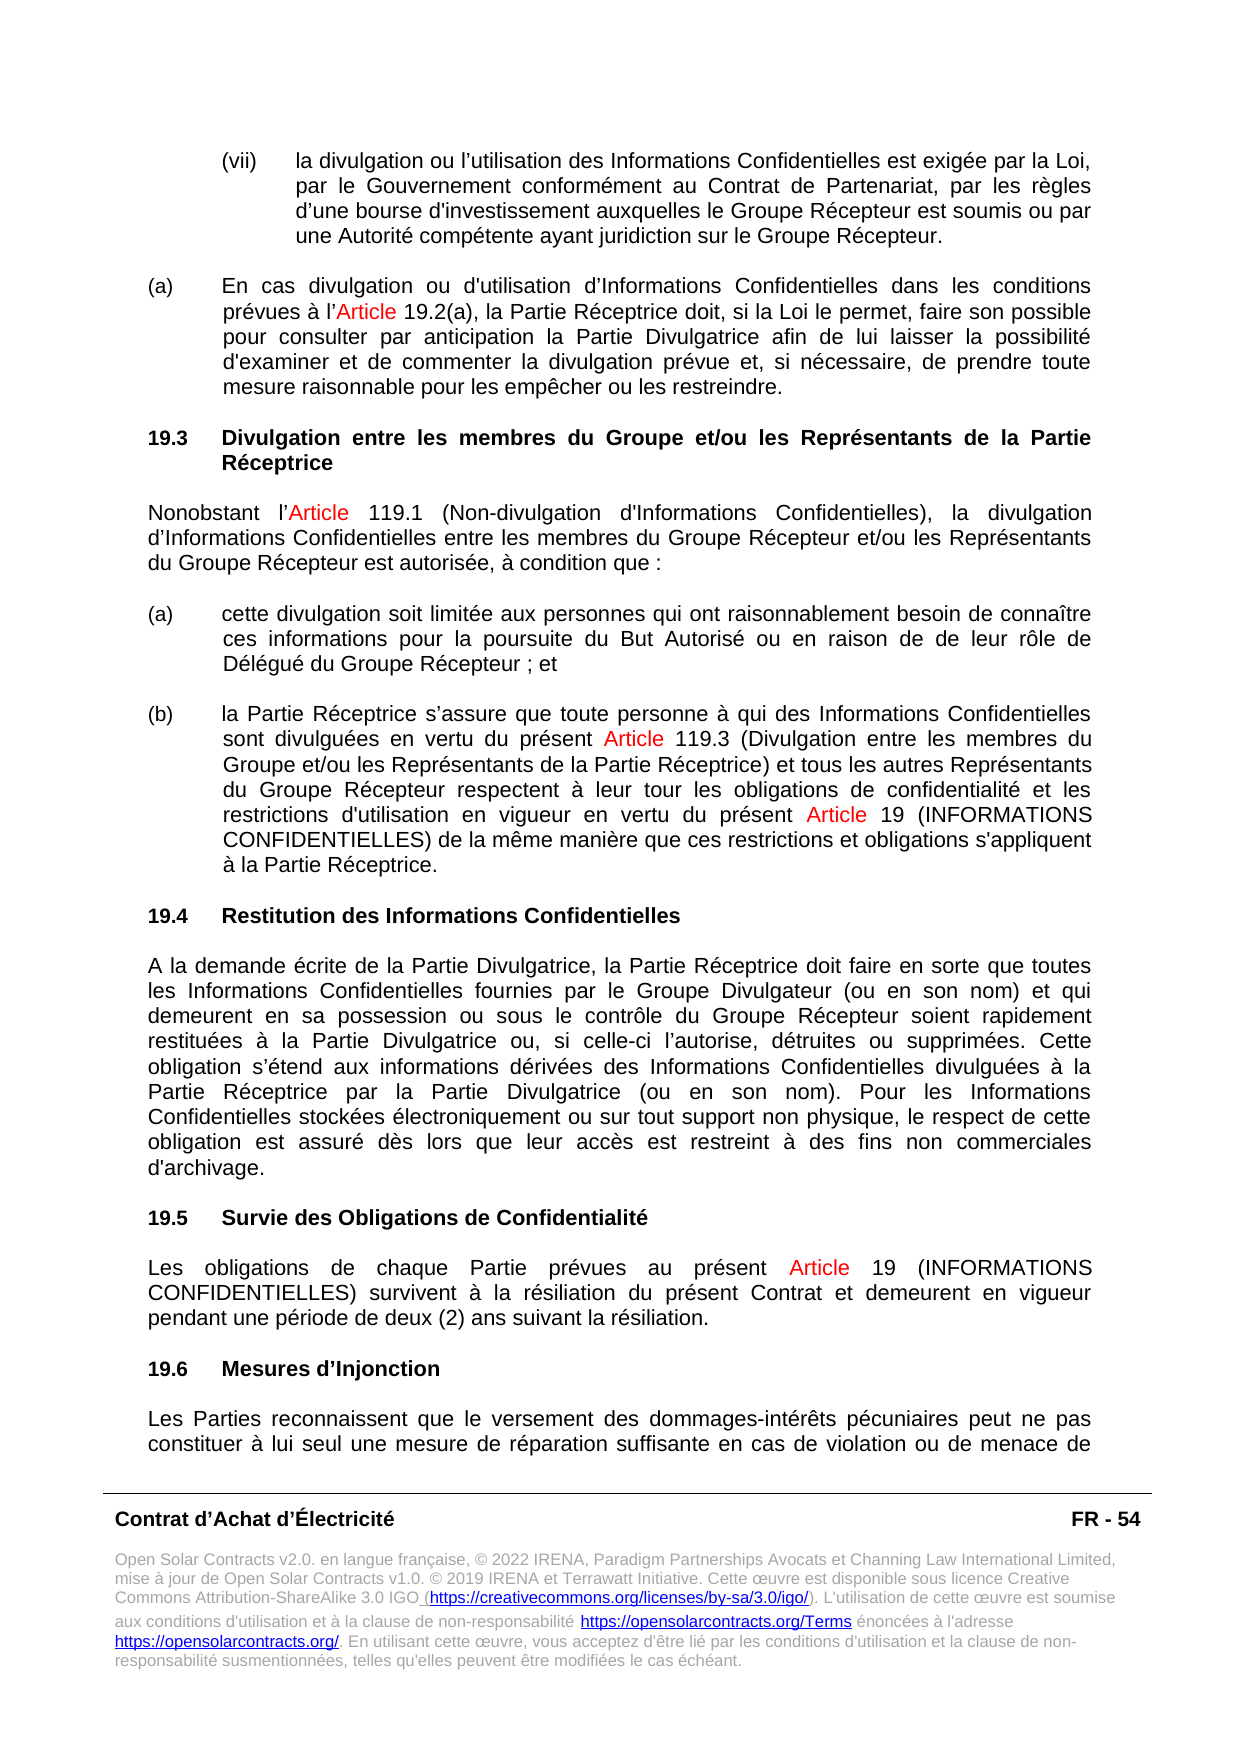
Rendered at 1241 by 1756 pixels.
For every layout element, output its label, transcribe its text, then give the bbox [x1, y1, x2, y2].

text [148, 1406, 1093, 1456]
list Divulgation entre les membres du Groupe et/ou les Représentants de la Partie Réceptrice [148, 424, 1093, 475]
text Nonobstant l’Article 19.1 (Non-divulgation d'Informations Confidentielles), la divulgation d’Informations Confidentielles entre les membres du Groupe Récepteur et/ou les Représentants du Groupe Récepteur est autorisée, à condition que : [148, 500, 1093, 576]
text A la demande écrite de la Partie Divulgatrice, la Partie Réceptrice doit faire en sorte que toutes les Informations Confidentielles fournies par le Groupe Divulgateur (ou en son nom) et qui demeurent en sa possession ou sous le contrôle du Groupe Récepteur soient rapidement restituées à la Partie Divulgatrice ou, si celle-ci l’autorise, détruites ou supprimées. Cette obligation s’étend aux informations dérivées des Informations Confidentielles divulguées à la Partie Réceptrice par la Partie Divulgatrice (ou en son nom). Pour les Informations Confidentielles stockées électroniquement ou sur tout support non physique, le respect de cette obligation est assuré dès lors que leur accès est restreint à des fins non commerciales d'archivage. [148, 953, 1093, 1180]
list Restitution des Informations Confidentielles [148, 903, 1093, 928]
list En cas divulgation ou d'utilisation d’Informations Confidentielles dans les conditions prévues à l’Article 19.2(a), la Partie Réceptrice doit, si la Loi le permet, faire son possible pour consulter par anticipation la Partie Divulgatrice afin de lui laisser la possibilité d'examiner et de commenter la divulgation prévue et, si nécessaire, de prendre toute mesure raisonnable pour les empêcher ou les restreindre. [148, 273, 1093, 399]
list cette divulgation soit limitée aux personnes qui ont raisonnablement besoin de connaître ces informations pour la poursuite du But Autorisé ou en raison de de leur rôle de Délégué du Groupe Récepteur ; et [148, 601, 1093, 676]
list la Partie Réceptrice s’assure que toute personne à qui des Informations Confidentielles sont divulguées en vertu du présent Article 19.3 (Divulgation entre les membres du Groupe et/ou les Représentants de la Partie Réceptrice) et tous les autres Représentants du Groupe Récepteur respectent à leur tour les obligations de confidentialité et les restrictions d'utilisation en vigueur en vertu du présent Article 19 (Informations Confidentielles) de la même manière que ces restrictions et obligations s'appliquent à la Partie Réceptrice. [148, 701, 1093, 878]
list Survie des Obligations de Confidentialité [148, 1205, 1093, 1230]
list Mesures d’Injonction [148, 1356, 1093, 1381]
text Les obligations de chaque Partie prévues au présent Article 19 (Informations Confidentielles) survivent à la résiliation du présent Contrat et demeurent en vigueur pendant une période de deux (2) ans suivant la résiliation. [148, 1255, 1093, 1331]
list la divulgation ou l’utilisation des Informations Confidentielles est exigée par la Loi, par le Gouvernement conformément au Contrat de Partenariat, par les règles d’une bourse d'investissement auxquelles le Groupe Récepteur est soumis ou par une Autorité compétente ayant juridiction sur le Groupe Récepteur. [221, 148, 1093, 248]
